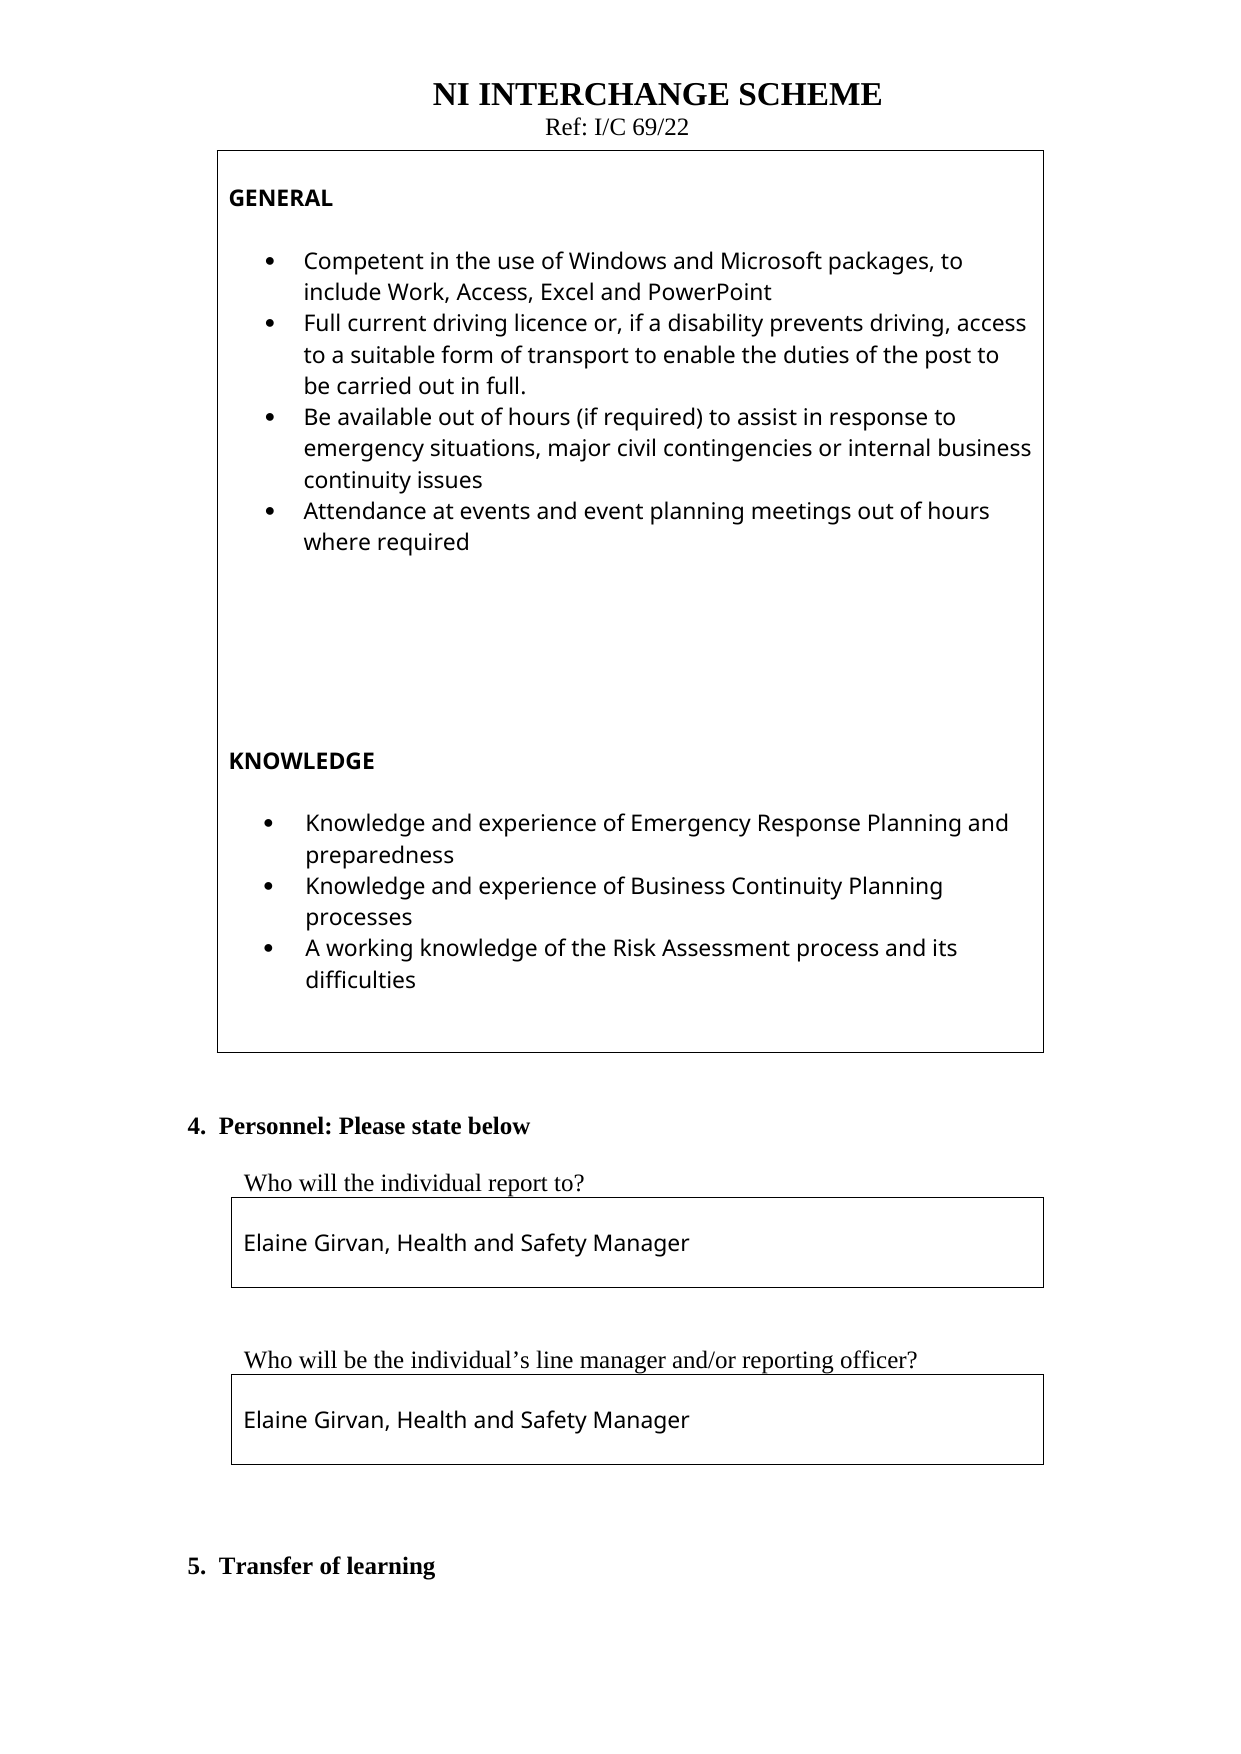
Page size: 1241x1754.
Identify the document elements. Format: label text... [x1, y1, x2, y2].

text Who will the individual report to? [187, 1168, 1053, 1197]
table_header Elaine Girvan, Health and Safety Manager [232, 1375, 1043, 1464]
text Who will be the individual’s line manager and/or reporting officer? [187, 1345, 1053, 1374]
text 5. Transfer of learning [187, 1551, 1053, 1580]
text 4. Personnel: Please state below [187, 1111, 1053, 1139]
table_header Elaine Girvan, Health and Safety Manager [232, 1198, 1043, 1287]
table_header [218, 151, 1043, 1052]
